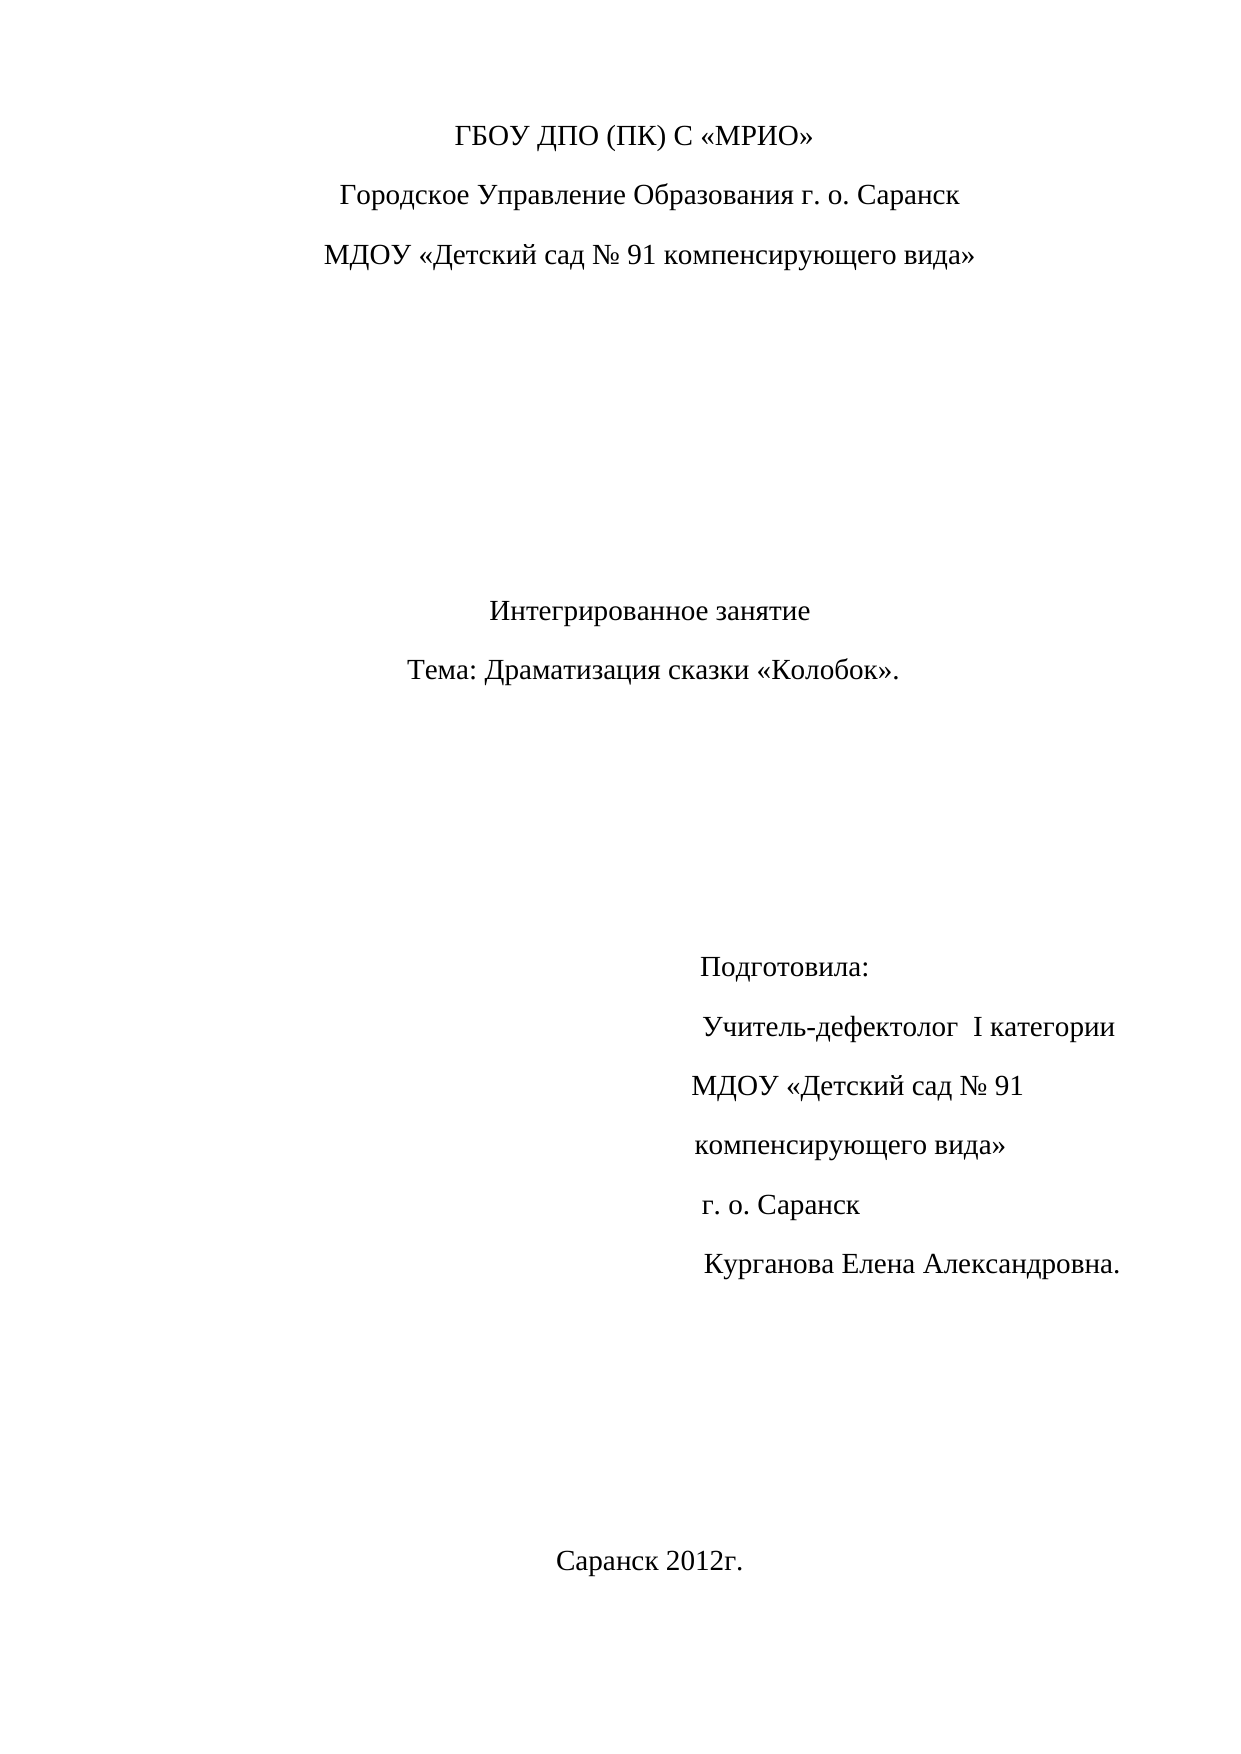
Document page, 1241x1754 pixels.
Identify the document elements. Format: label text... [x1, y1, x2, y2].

text г. о. Саранск [177, 1187, 1122, 1220]
text Саранск 2012г. [177, 1543, 1122, 1577]
text МДОУ «Детский сад № 91 [177, 1068, 1122, 1102]
text Курганова Елена Александровна. [177, 1246, 1122, 1280]
text МДОУ «Детский сад № 91 компенсирующего вида» [177, 237, 1122, 270]
text Городское Управление Образования г. о. Саранск [177, 177, 1122, 211]
text компенсирующего вида» [177, 1127, 1122, 1161]
text Учитель-дефектолог I категории [177, 1009, 1122, 1042]
text ГБОУ ДПО (ПК) С «МРИО» [177, 118, 1122, 152]
text Подготовила: [177, 949, 1122, 983]
text Тема: Драматизация сказки «Колобок». [177, 652, 1122, 686]
text Интегрированное занятие [177, 593, 1122, 627]
